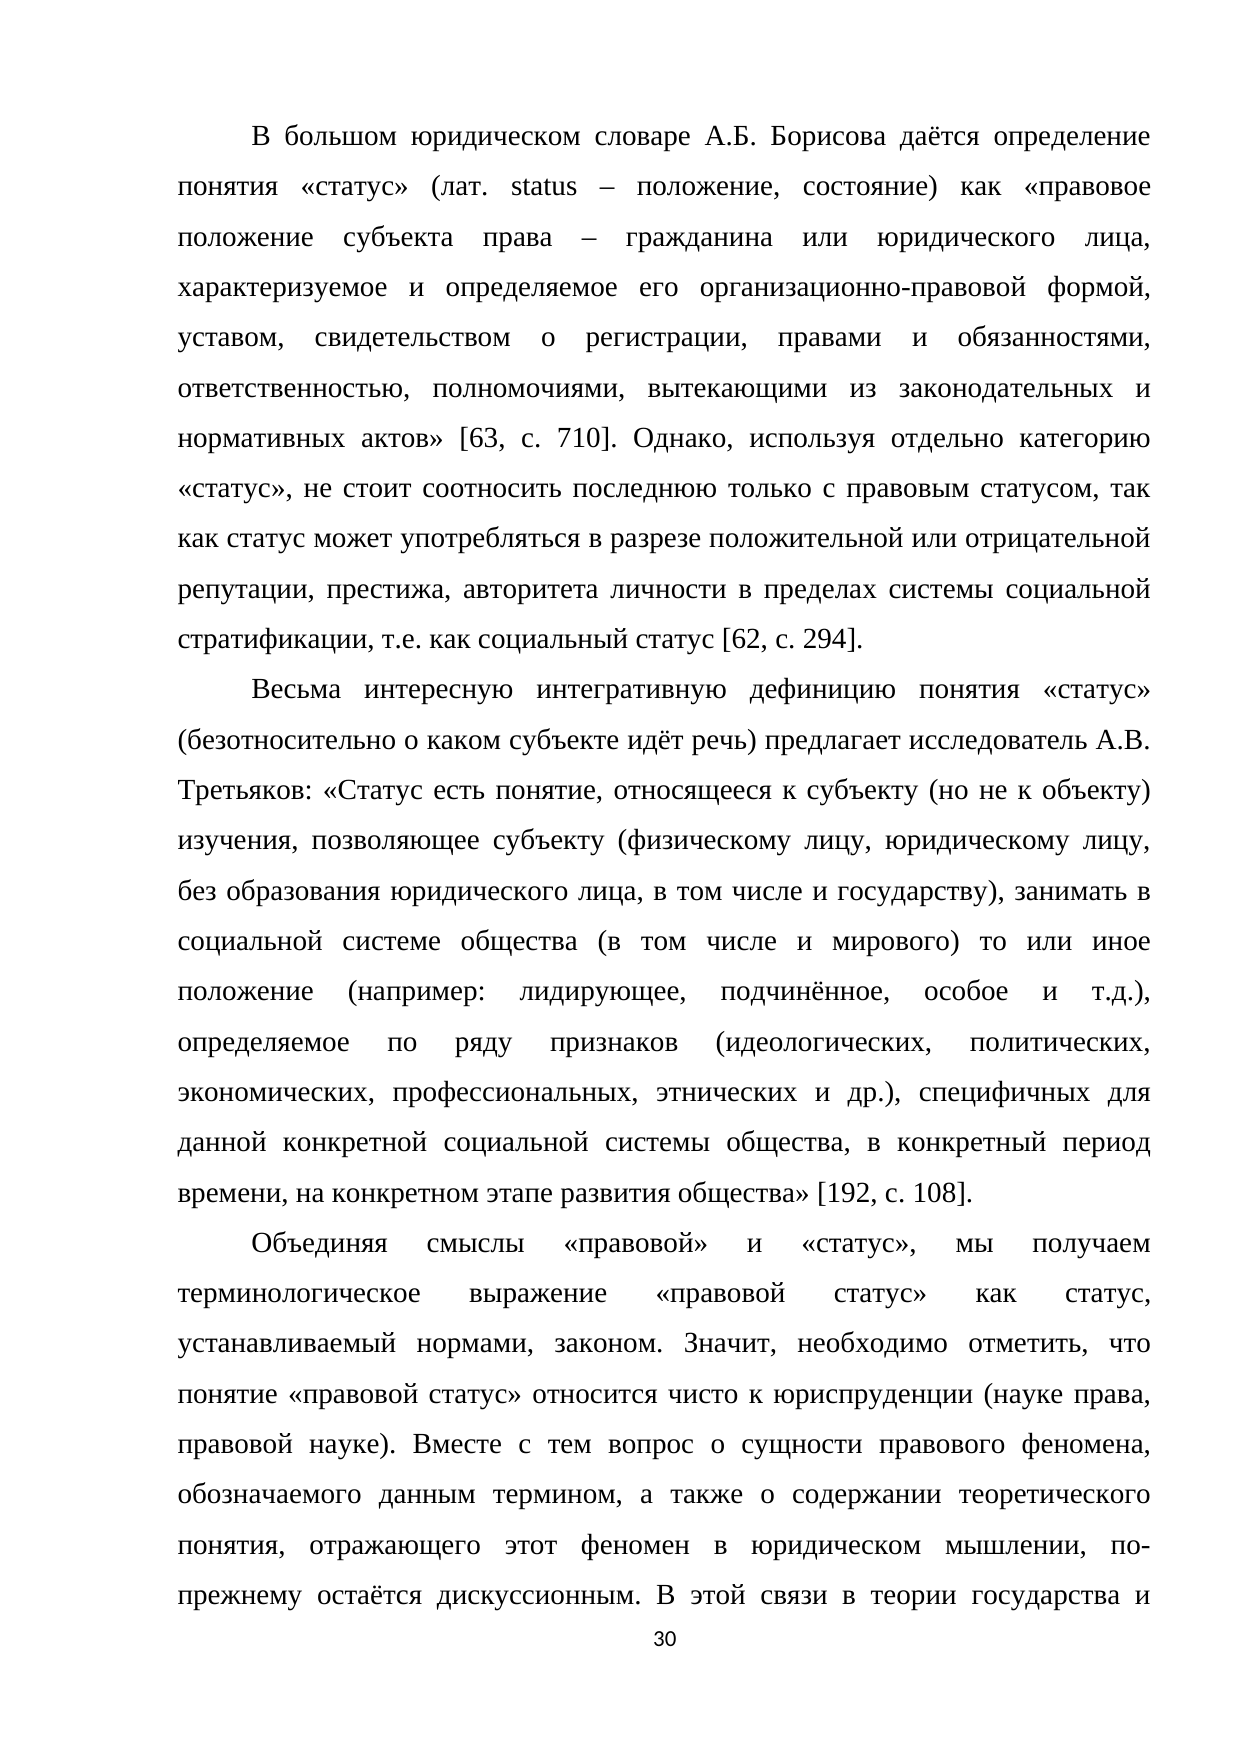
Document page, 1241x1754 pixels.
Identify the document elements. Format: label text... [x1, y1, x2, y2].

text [177, 1225, 1152, 1611]
text В большом юридическом словаре А.Б. Борисова даётся определение понятия «статус» (лат. status – положение, состояние) как «правовое положение субъекта права – гражданина или юридического лица, характеризуемое и определяемое его организационно-правовой формой, уставом, свидетельством о регистрации, правами и обязанностями, ответственностью, полномочиями, вытекающими из законодательных и нормативных актов» [63, с. 710]. Однако, используя отдельно категорию «статус», не стоит соотносить последнюю только с правовым статусом, так как статус может употребляться в разрезе положительной или отрицательной репутации, престижа, авторитета личности в пределах системы социальной стратификации, т.е. как социальный статус [62, с. 294]. [177, 118, 1152, 655]
text Весьма интересную интегративную дефиницию понятия «статус» (безотносительно о каком субъекте идёт речь) предлагает исследователь А.В. Третьяков: «Статус есть понятие, относящееся к субъекту (но не к объекту) изучения, позволяющее субъекту (физическому лицу, юридическому лицу, без образования юридического лица, в том числе и государству), занимать в социальной системе общества (в том числе и мирового) то или иное положение (например: лидирующее, подчинённое, особое и т.д.), определяемое по ряду признаков (идеологических, политических, экономических, профессиональных, этнических и др.), специфичных для данной конкретной социальной системы общества, в конкретный период времени, на конкретном этапе развития общества» [192, с. 108]. [177, 672, 1152, 1208]
